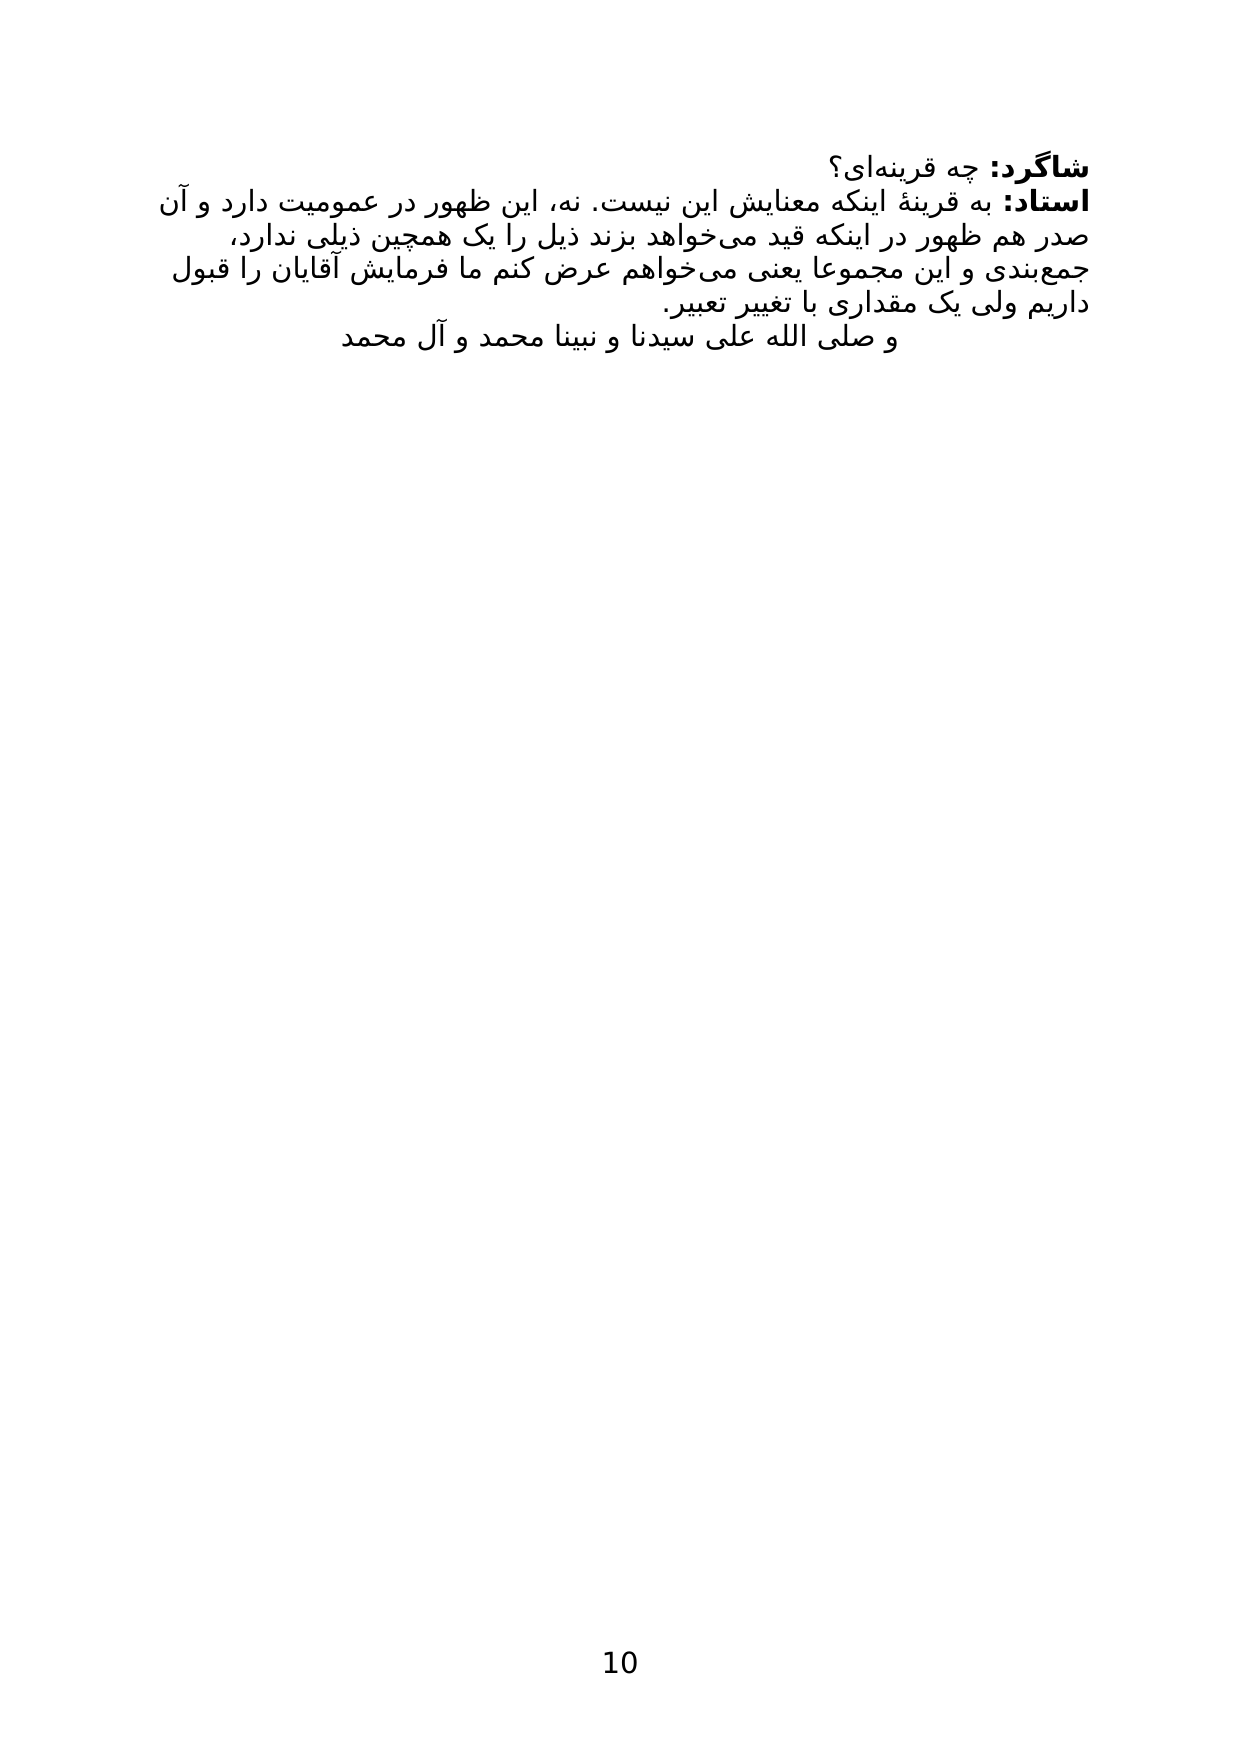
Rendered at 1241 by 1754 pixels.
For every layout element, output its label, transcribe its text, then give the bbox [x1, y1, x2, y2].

text شاگرد: چه قرینه‌ای؟ [150, 150, 1090, 184]
text و صلی الله علی سیدنا و نبینا محمد و آل محمد [150, 320, 1090, 354]
text استاد: به قرینۀ اینکه معنایش این نیست. نه، این ظهور در عمومیت دارد و آن صدر هم ظهور در اینکه قید می‌خواهد بزند ذیل را یک همچین ذیلی ندارد، جمع‌بندی و این مجموعا یعنی می‌خواهم عرض کنم ما فرمایش آقایان را قبول داریم ولی یک مقداری با تغییر تعبیر. [150, 184, 1090, 320]
